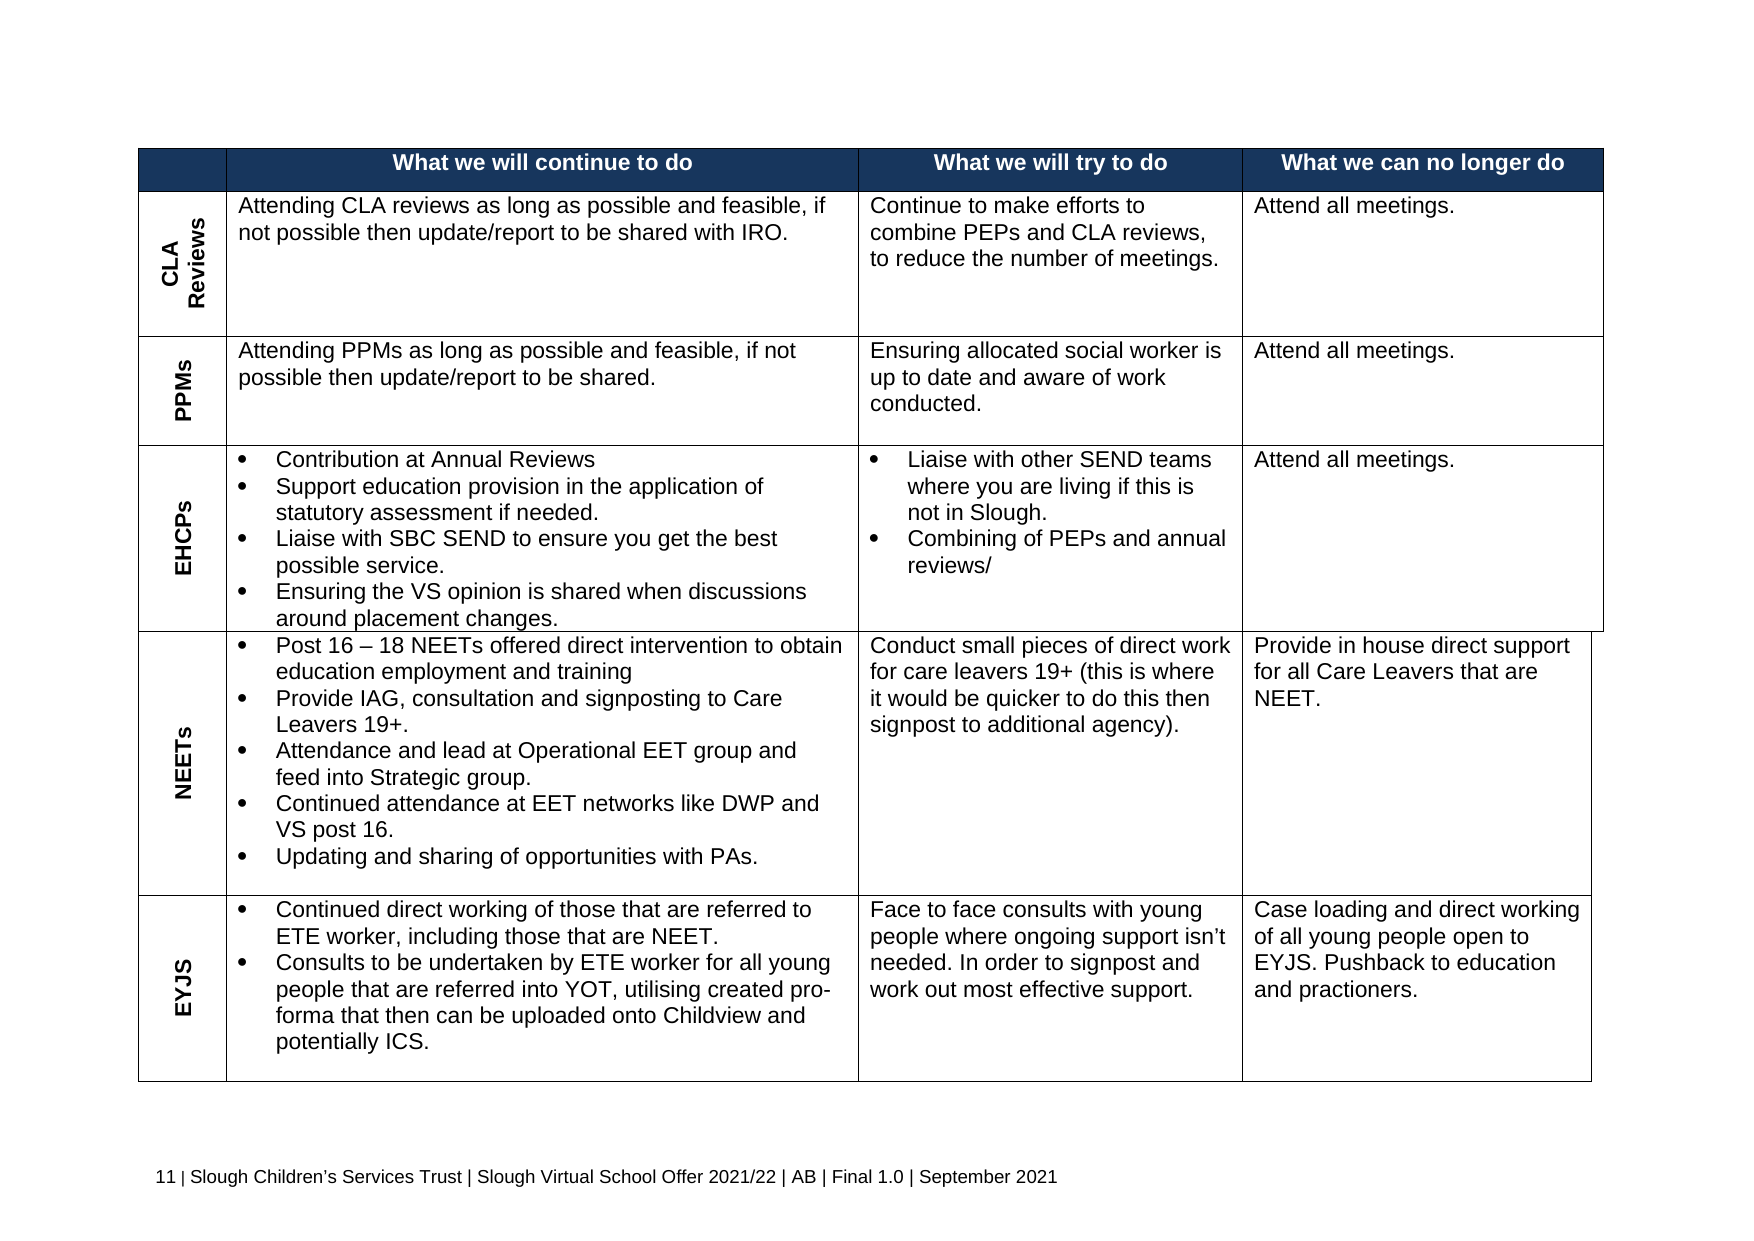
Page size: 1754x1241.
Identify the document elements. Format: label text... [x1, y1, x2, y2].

table_cell CLA Reviews [139, 192, 226, 336]
table_cell Attending CLA reviews as long as possible and feasible, if not possible then update/report to be shared with IRO. [227, 192, 858, 336]
table_cell Attend all meetings. [1243, 446, 1603, 631]
table_header What we will try to do [859, 149, 1242, 191]
table_cell Conduct small pieces of direct work for care leavers 19+ (this is where it would be quicker to do this then signpost to additional agency). [859, 632, 1242, 895]
table_cell Attending PPMs as long as possible and feasible, if not possible then update/report to be shared. [227, 337, 858, 445]
table_cell Continued direct working of those that are referred to ETE worker, including those that are NEET. Consults to be undertaken by ETE worker for all young people that are referred into YOT, utilising created pro-forma that then can be uploaded onto Childview and potentially ICS. [227, 896, 858, 1081]
table_cell Attend all meetings. [1243, 337, 1603, 445]
table_cell PPMs [139, 337, 226, 445]
table_cell EYJS [139, 896, 226, 1081]
table_cell Ensuring allocated social worker is up to date and aware of work conducted. [859, 337, 1242, 445]
table_cell NEETs [139, 632, 226, 895]
table_header What we will continue to do [227, 149, 858, 191]
table_cell Contribution at Annual Reviews Support education provision in the application of statutory assessment if needed. Liaise with SBC SEND to ensure you get the best possible service. Ensuring the VS opinion is shared when discussions around placement changes. [227, 446, 858, 631]
table_cell Continue to make efforts to combine PEPs and CLA reviews, to reduce the number of meetings. [859, 192, 1242, 336]
table_cell Provide in house direct support for all Care Leavers that are NEET. [1243, 632, 1591, 895]
table_cell Attend all meetings. [1243, 192, 1603, 336]
table_cell Case loading and direct working of all young people open to EYJS. Pushback to education and practioners. [1243, 896, 1591, 1081]
table_cell EHCPs [139, 446, 226, 631]
table_cell Face to face consults with young people where ongoing support isn’t needed. In order to signpost and work out most effective support. [859, 896, 1242, 1081]
table_cell Post 16 – 18 NEETs offered direct intervention to obtain education employment and training Provide IAG, consultation and signposting to Care Leavers 19+. Attendance and lead at Operational EET group and feed into Strategic group. Continued attendance at EET networks like DWP and VS post 16. Updating and sharing of opportunities with PAs. [227, 632, 858, 895]
table_cell Liaise with other SEND teams where you are living if this is not in Slough. Combining of PEPs and annual reviews/ [859, 446, 1242, 631]
table_header [139, 149, 226, 191]
table_header What we can no longer do [1243, 149, 1603, 191]
